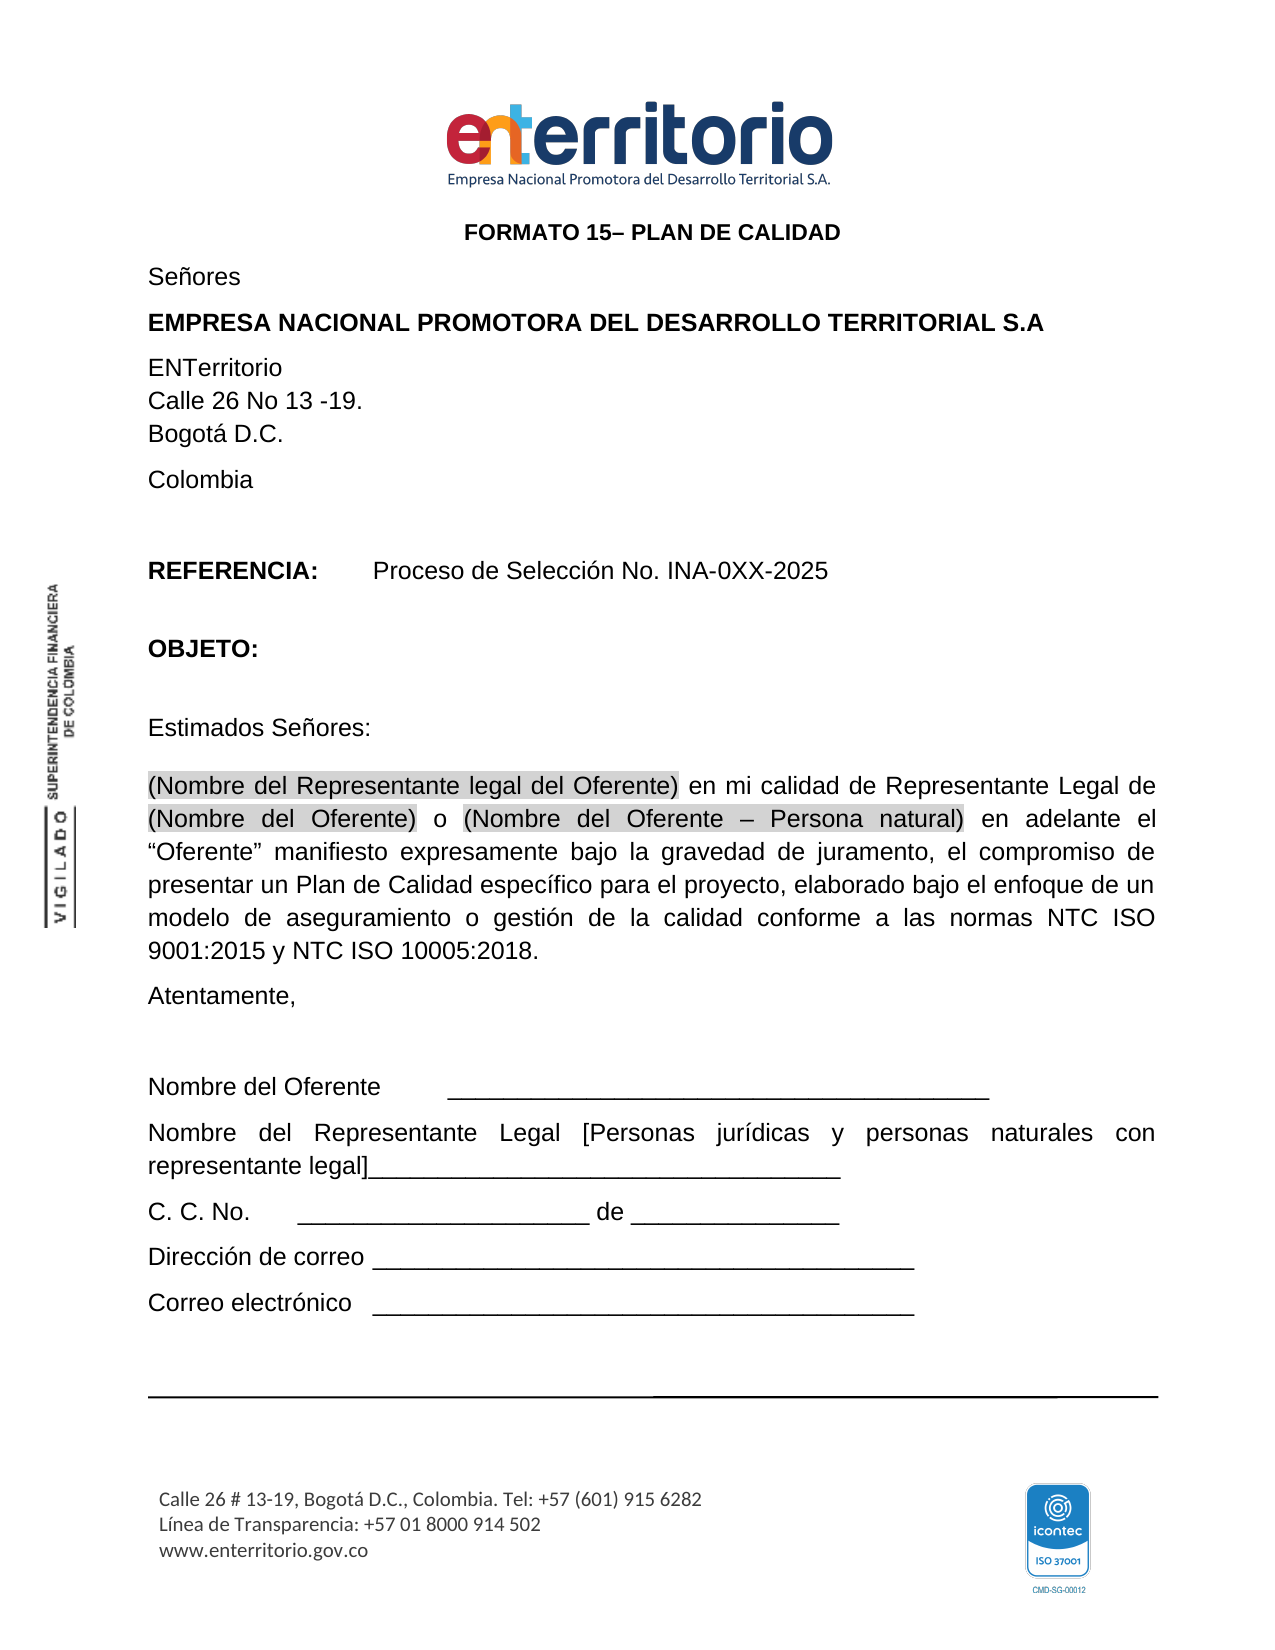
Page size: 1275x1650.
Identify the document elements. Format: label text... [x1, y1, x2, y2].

text Bogotá D.C. [148, 419, 1157, 448]
text C. C. No. _____________________ de _______________ [148, 1196, 1157, 1225]
text Señores [148, 262, 1157, 291]
picture [446, 101, 833, 188]
text OBJETO: [148, 634, 1157, 663]
text (Nombre del Representante legal del Oferente) en mi calidad de Representante Legal de (Nombre del Oferente) o (Nombre del Oferente – Persona natural) en adelante el “Oferente” manifiesto expresamente bajo la gravedad de juramento, el compromiso de presentar un Plan de Calidad específico para el proyecto, elaborado bajo el enfoque de un modelo de aseguramiento o gestión de la calidad conforme a las normas NTC ISO 9001:2015 y NTC ISO 10005:2018. [148, 771, 1157, 964]
text EMPRESA NACIONAL PROMOTORA DEL DESARROLLO TERRITORIAL S.A [148, 307, 1157, 336]
text Colombia [148, 464, 1157, 493]
text Dirección de correo _______________________________________ [148, 1242, 1157, 1271]
text Calle 26 No 13 -19. [148, 386, 1157, 415]
text Estimados Señores: [148, 713, 1157, 741]
text Atentamente, [148, 981, 1157, 1010]
text FORMATO 15– PLAN DE CALIDAD [148, 219, 1157, 246]
text REFERENCIA: Proceso de Selección No. INA-0XX-2025 [148, 556, 1157, 584]
text Correo electrónico _______________________________________ [148, 1287, 1157, 1316]
text Nombre del Representante Legal [Personas jurídicas y personas naturales con representante legal]__________________________________ [148, 1118, 1157, 1180]
text Nombre del Oferente _______________________________________ [148, 1072, 1157, 1101]
text ENTerritorio [148, 353, 1157, 382]
picture [1017, 1476, 1096, 1593]
